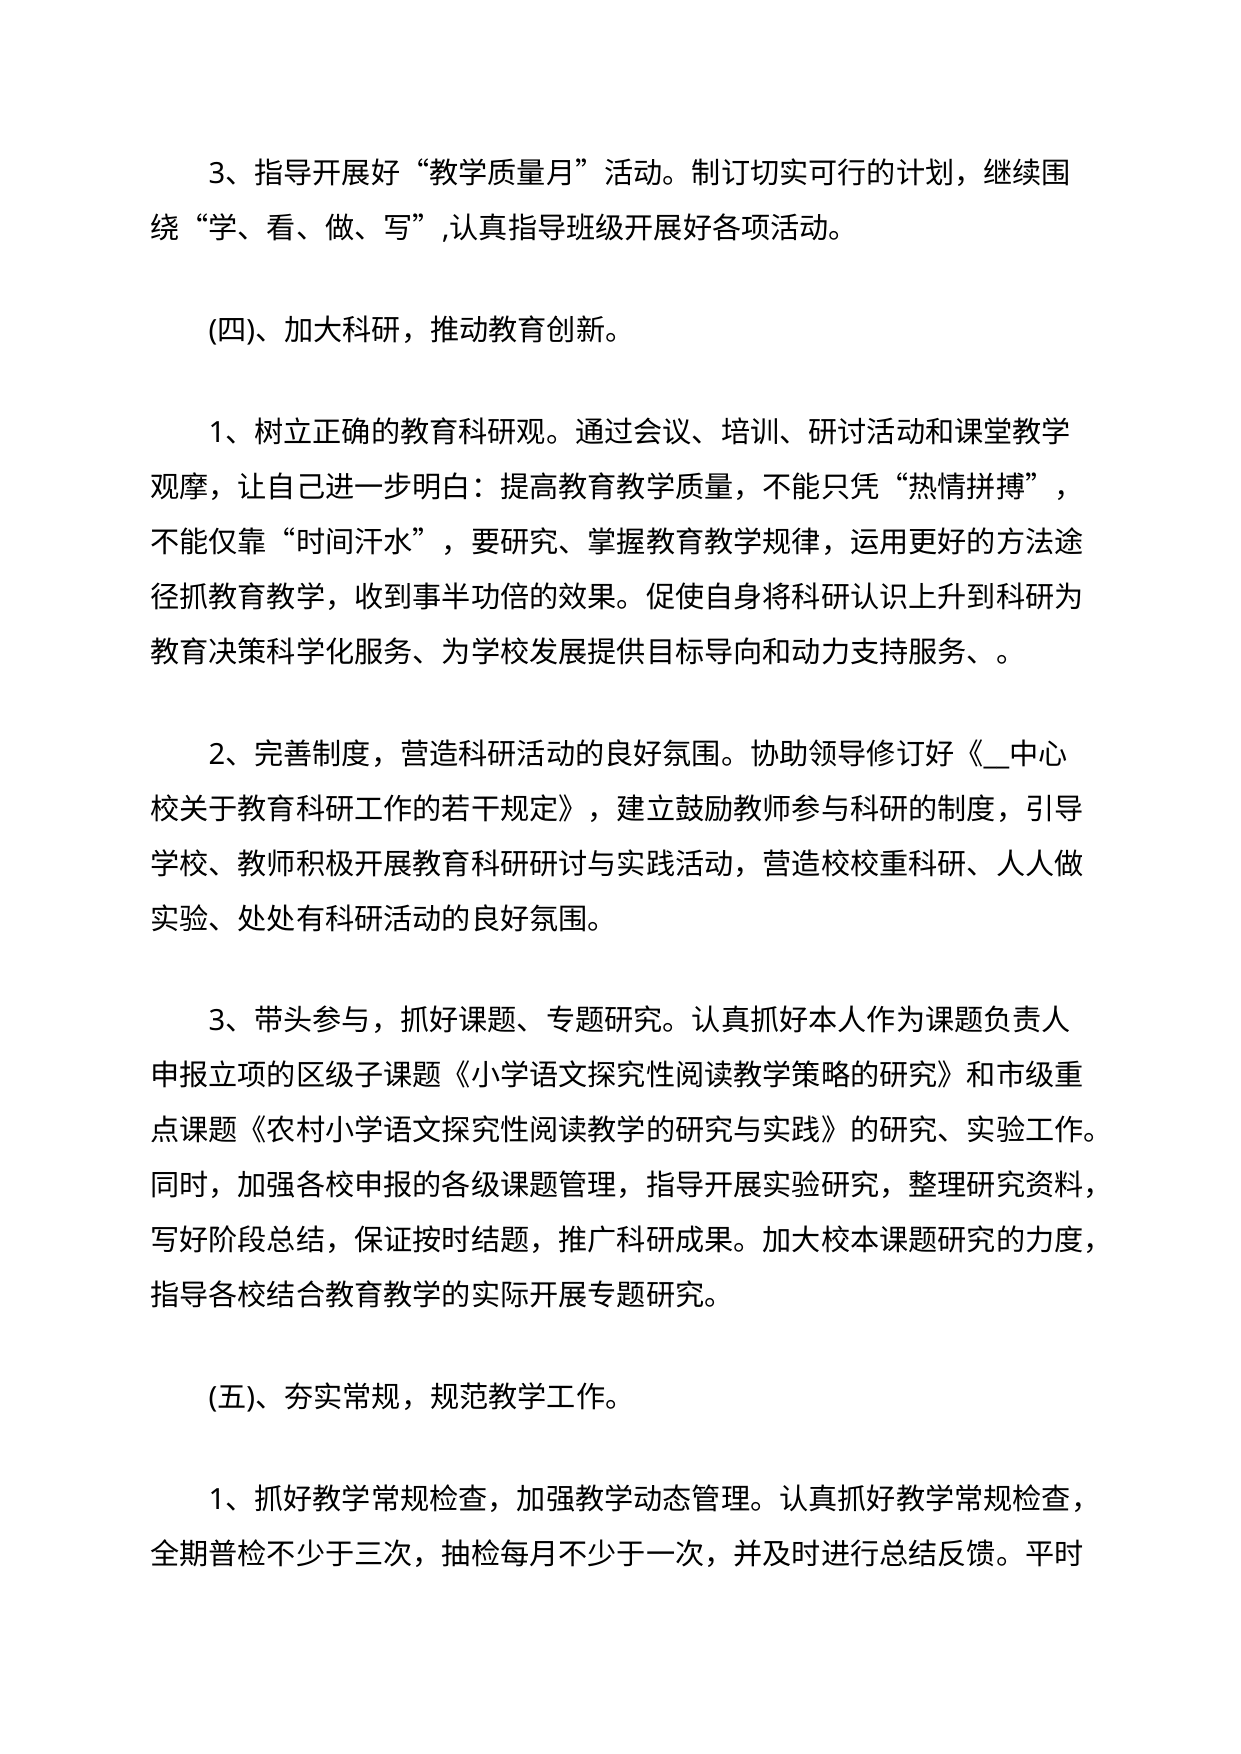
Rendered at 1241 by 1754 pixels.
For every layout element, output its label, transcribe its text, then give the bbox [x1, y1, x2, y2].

text 1、树立正确的教育科研观。通过会议、培训、研讨活动和课堂教学观摩，让自己进一步明白：提高教育教学质量，不能只凭“热情拼搏”，不能仅靠“时间汗水”，要研究、掌握教育教学规律，运用更好的方法途径抓教育教学，收到事半功倍的效果。促使自身将科研认识上升到科研为教育决策科学化服务、为学校发展提供目标导向和动力支持服务、。 [150, 409, 1090, 671]
text (五)、夯实常规，规范教学工作。 [150, 1373, 1090, 1416]
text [150, 1475, 1090, 1573]
text (四)、加大科研，推动教育创新。 [150, 307, 1090, 349]
text 3、指导开展好“教学质量月”活动。制订切实可行的计划，继续围绕“学、看、做、写”,认真指导班级开展好各项活动。 [150, 150, 1090, 247]
text 3、带头参与，抓好课题、专题研究。认真抓好本人作为课题负责人申报立项的区级子课题《小学语文探究性阅读教学策略的研究》和市级重点课题《农村小学语文探究性阅读教学的研究与实践》的研究、实验工作。同时，加强各校申报的各级课题管理，指导开展实验研究，整理研究资料，写好阶段总结，保证按时结题，推广科研成果。加大校本课题研究的力度，指导各校结合教育教学的实际开展专题研究。 [150, 997, 1090, 1314]
text 2、完善制度，营造科研活动的良好氛围。协助领导修订好《__中心校关于教育科研工作的若干规定》，建立鼓励教师参与科研的制度，引导学校、教师积极开展教育科研研讨与实践活动，营造校校重科研、人人做实验、处处有科研活动的良好氛围。 [150, 730, 1090, 937]
